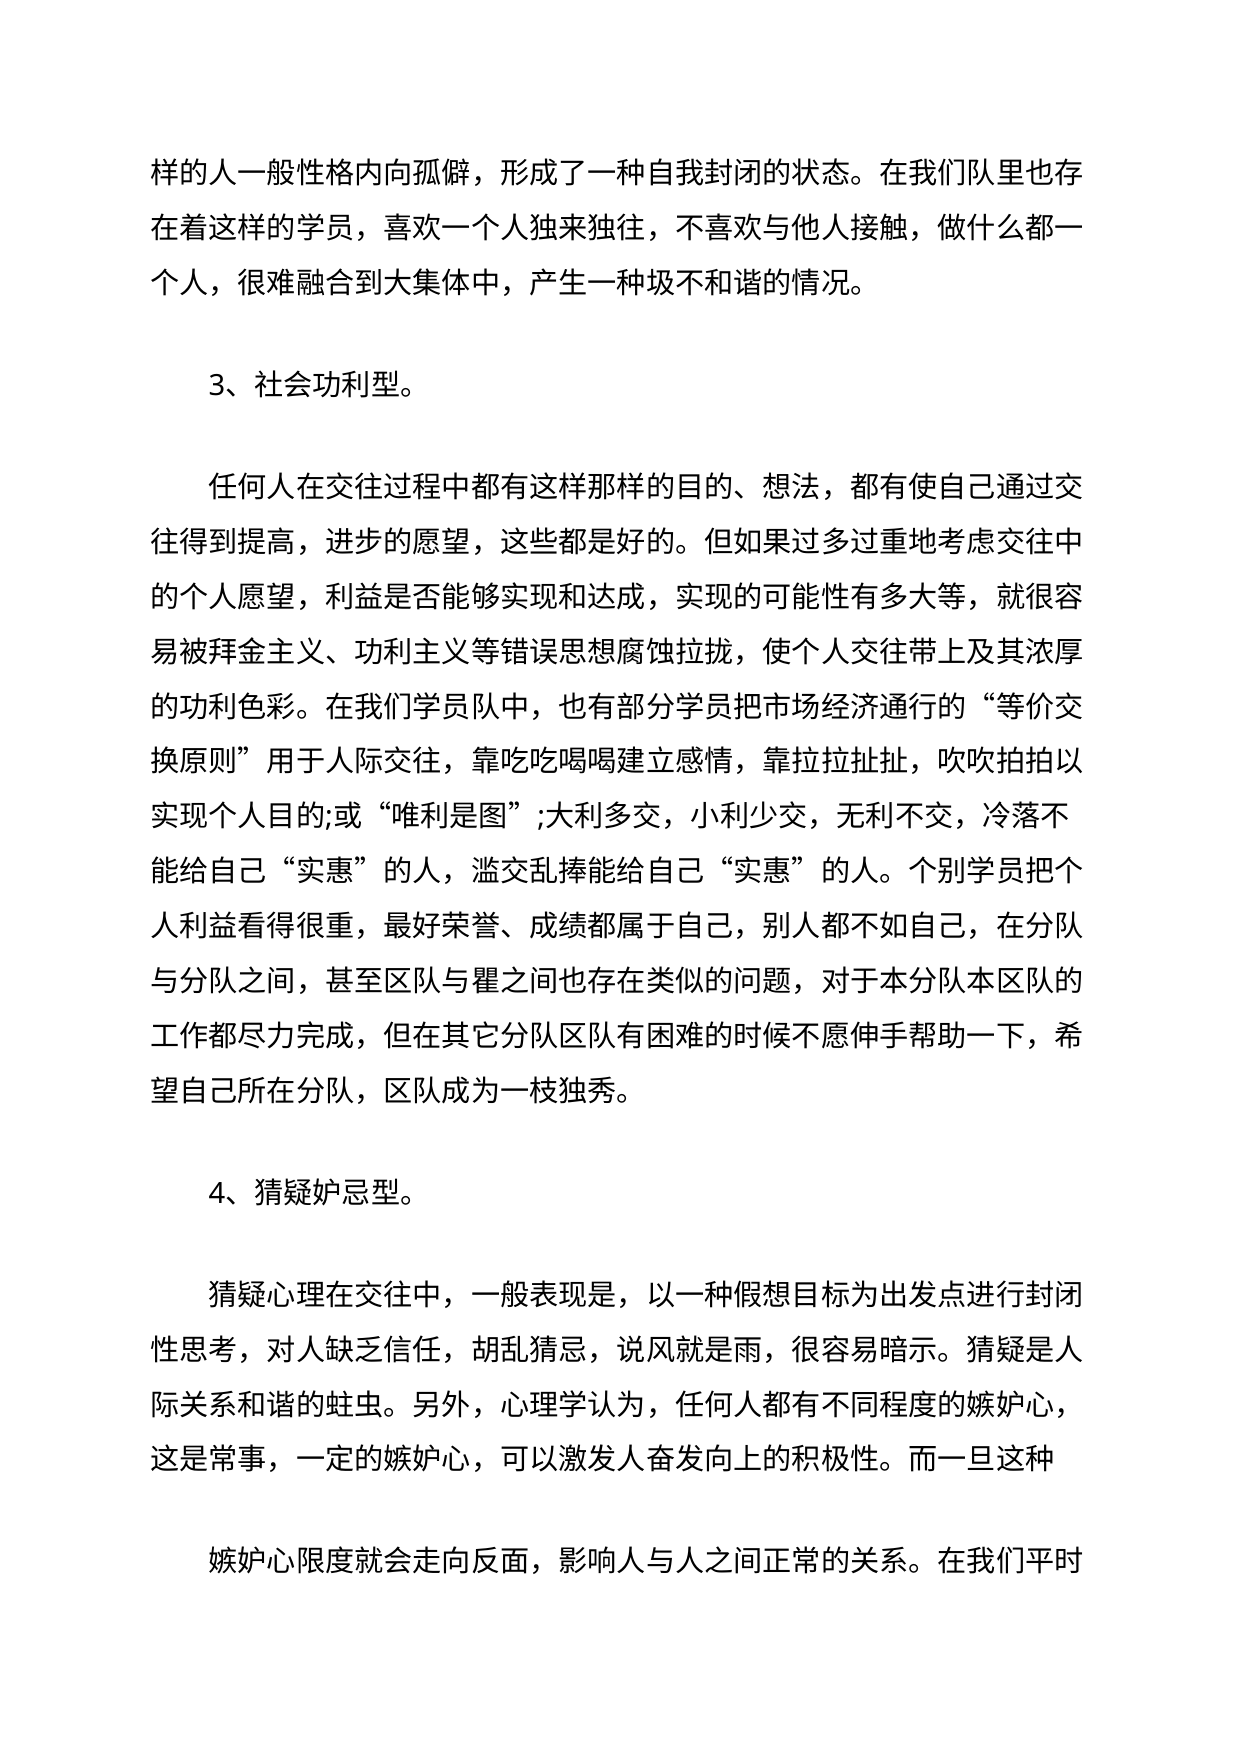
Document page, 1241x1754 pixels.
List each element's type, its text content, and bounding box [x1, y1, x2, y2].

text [150, 150, 1090, 302]
text 任何人在交往过程中都有这样那样的目的、想法，都有使自己通过交往得到提高，进步的愿望，这些都是好的。但如果过多过重地考虑交往中的个人愿望，利益是否能够实现和达成，实现的可能性有多大等，就很容易被拜金主义、功利主义等错误思想腐蚀拉拢，使个人交往带上及其浓厚的功利色彩。在我们学员队中，也有部分学员把市场经济通行的“等价交换原则”用于人际交往，靠吃吃喝喝建立感情，靠拉拉扯扯，吹吹拍拍以实现个人目的;或“唯利是图”;大利多交，小利少交，无利不交，冷落不能给自己“实惠”的人，滥交乱捧能给自己“实惠”的人。个别学员把个人利益看得很重，最好荣誉、成绩都属于自己，别人都不如自己，在分队与分队之间，甚至区队与瞿之间也存在类似的问题，对于本分队本区队的工作都尽力完成，但在其它分队区队有困难的时候不愿伸手帮助一下，希望自己所在分队，区队成为一枝独秀。 [150, 463, 1090, 1110]
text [150, 1538, 1090, 1580]
text 3、社会功利型。 [150, 362, 1090, 404]
text 4、猜疑妒忌型。 [150, 1169, 1090, 1212]
text 猜疑心理在交往中，一般表现是，以一种假想目标为出发点进行封闭性思考，对人缺乏信任，胡乱猜忌，说风就是雨，很容易暗示。猜疑是人际关系和谐的蛀虫。另外，心理学认为，任何人都有不同程度的嫉妒心，这是常事，一定的嫉妒心，可以激发人奋发向上的积极性。而一旦这种 [150, 1271, 1090, 1478]
